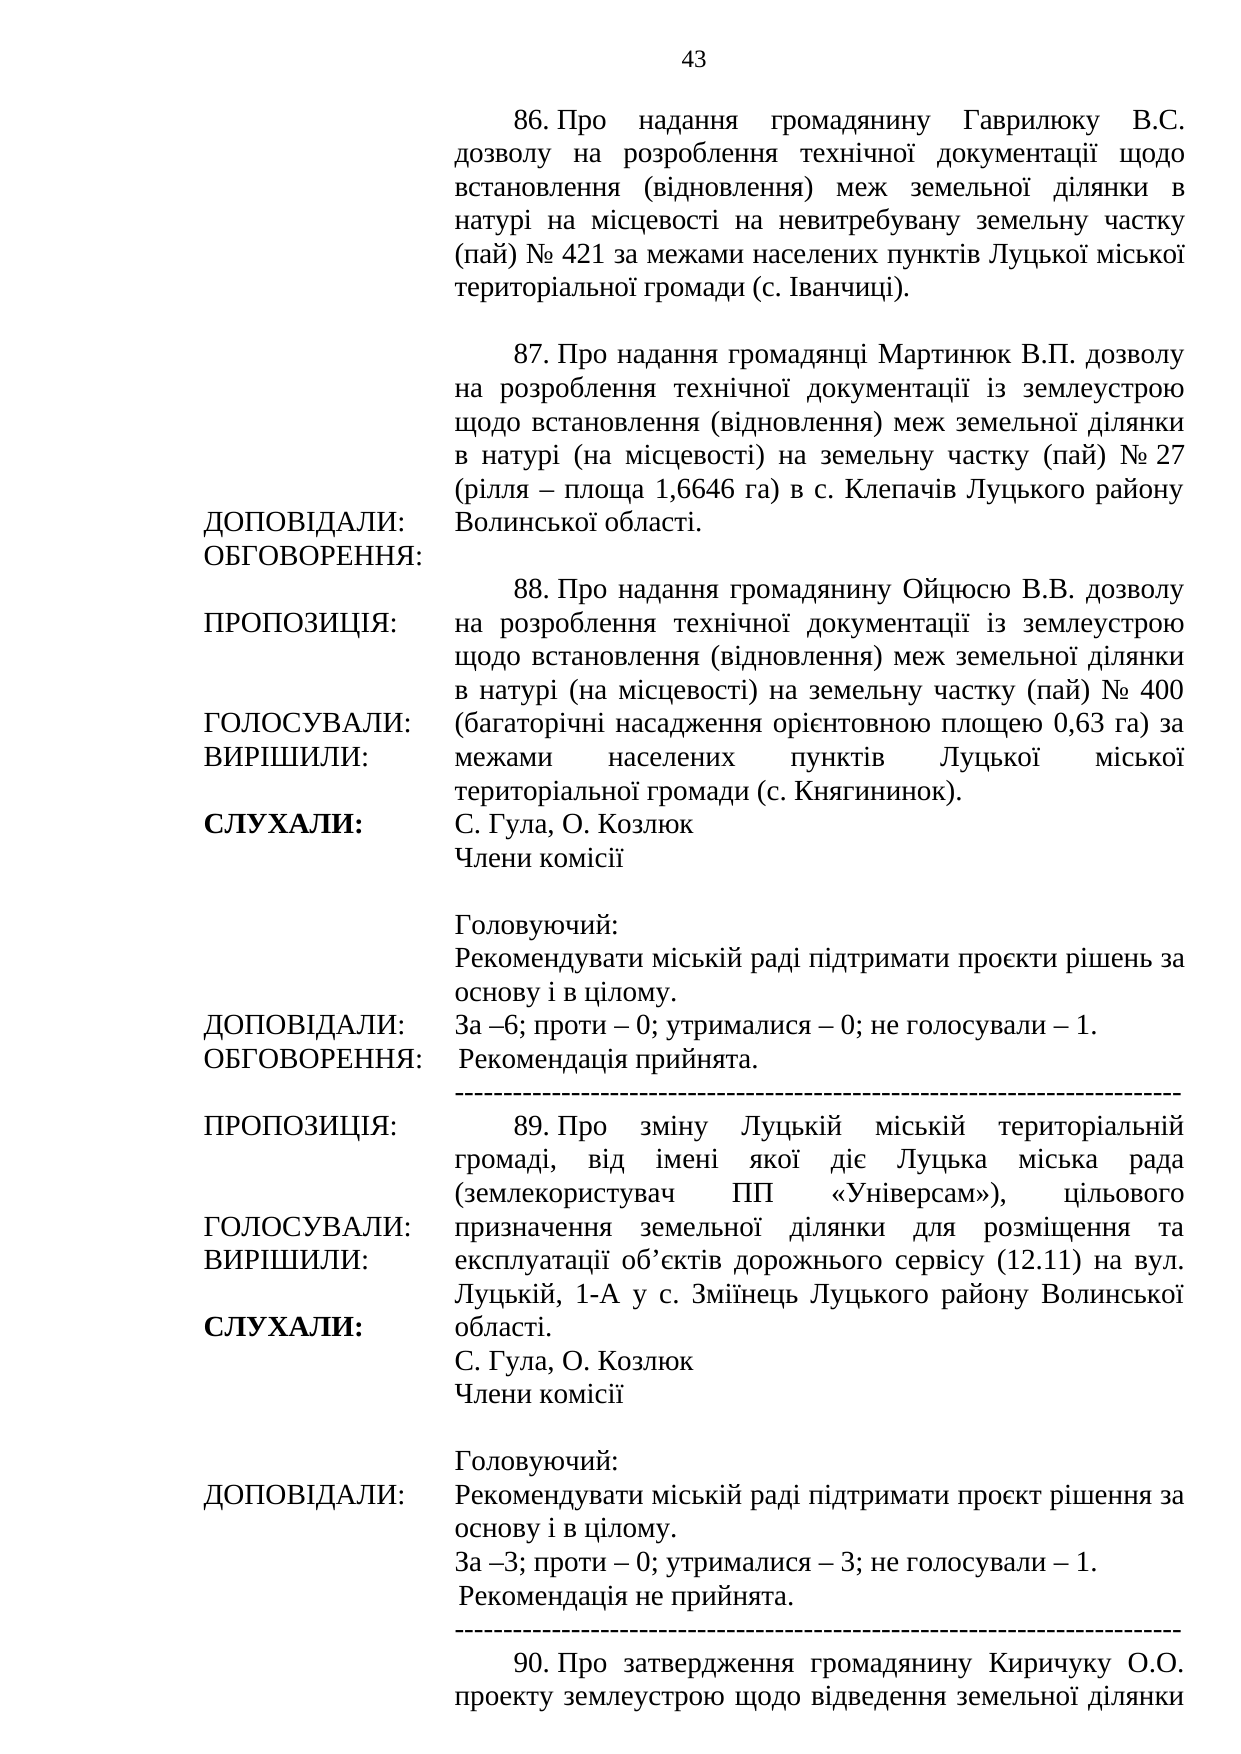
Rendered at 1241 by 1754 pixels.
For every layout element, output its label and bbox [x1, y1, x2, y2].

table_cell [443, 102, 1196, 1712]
table_cell [192, 102, 443, 1712]
